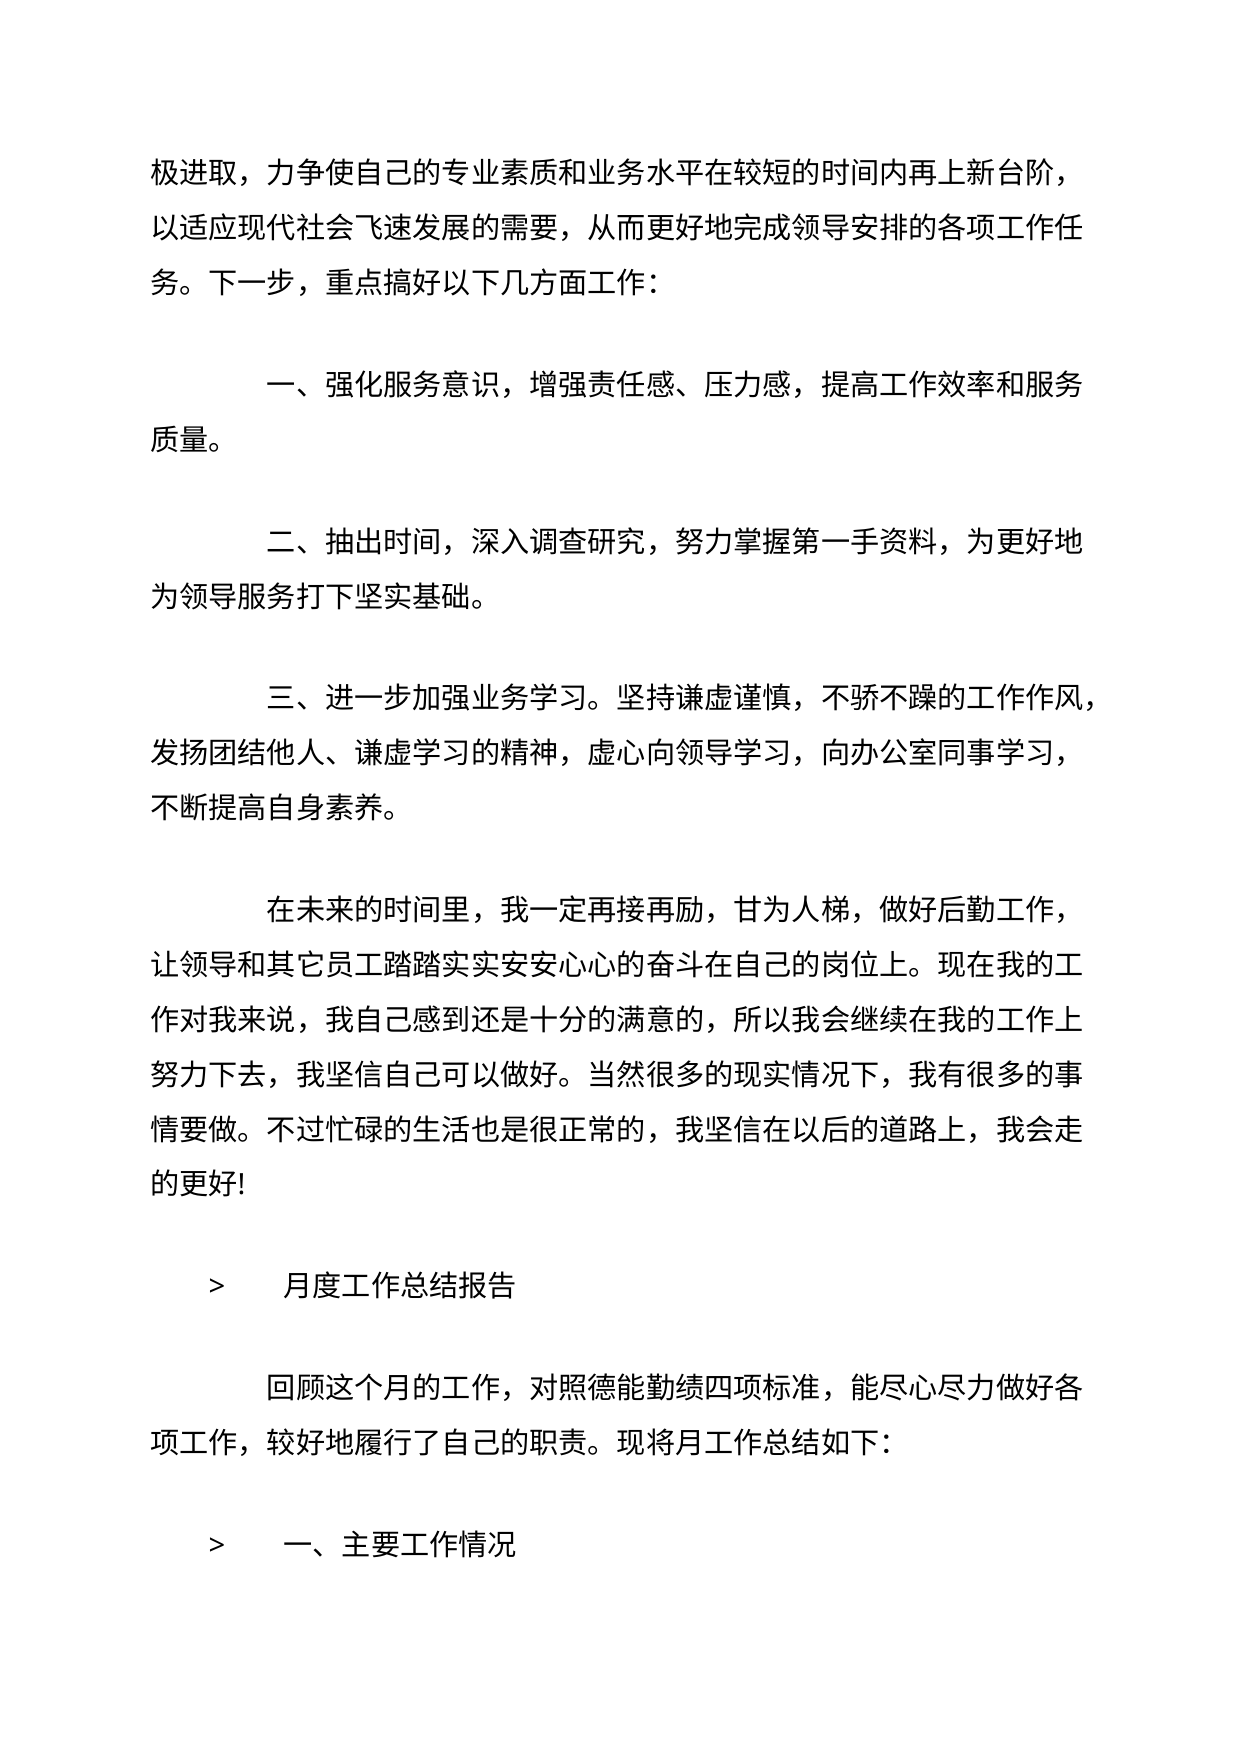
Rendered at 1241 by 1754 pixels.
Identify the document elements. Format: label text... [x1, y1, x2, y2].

text 三、进一步加强业务学习。坚持谦虚谨慎，不骄不躁的工作作风，发扬团结他人、谦虚学习的精神，虚心向领导学习，向办公室同事学习，不断提高自身素养。 [150, 675, 1090, 827]
text > 一、主要工作情况 [150, 1522, 1090, 1564]
text 回顾这个月的工作，对照德能勤绩四项标准，能尽心尽力做好各项工作，较好地履行了自己的职责。现将月工作总结如下： [150, 1365, 1090, 1462]
text > 月度工作总结报告 [150, 1263, 1090, 1305]
text 二、抽出时间，深入调查研究，努力掌握第一手资料，为更好地为领导服务打下坚实基础。 [150, 518, 1090, 615]
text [150, 150, 1090, 302]
text 一、强化服务意识，增强责任感、压力感，提高工作效率和服务质量。 [150, 362, 1090, 459]
text 在未来的时间里，我一定再接再励，甘为人梯，做好后勤工作，让领导和其它员工踏踏实实安安心心的奋斗在自己的岗位上。现在我的工作对我来说，我自己感到还是十分的满意的，所以我会继续在我的工作上努力下去，我坚信自己可以做好。当然很多的现实情况下，我有很多的事情要做。不过忙碌的生活也是很正常的，我坚信在以后的道路上，我会走的更好! [150, 886, 1090, 1203]
